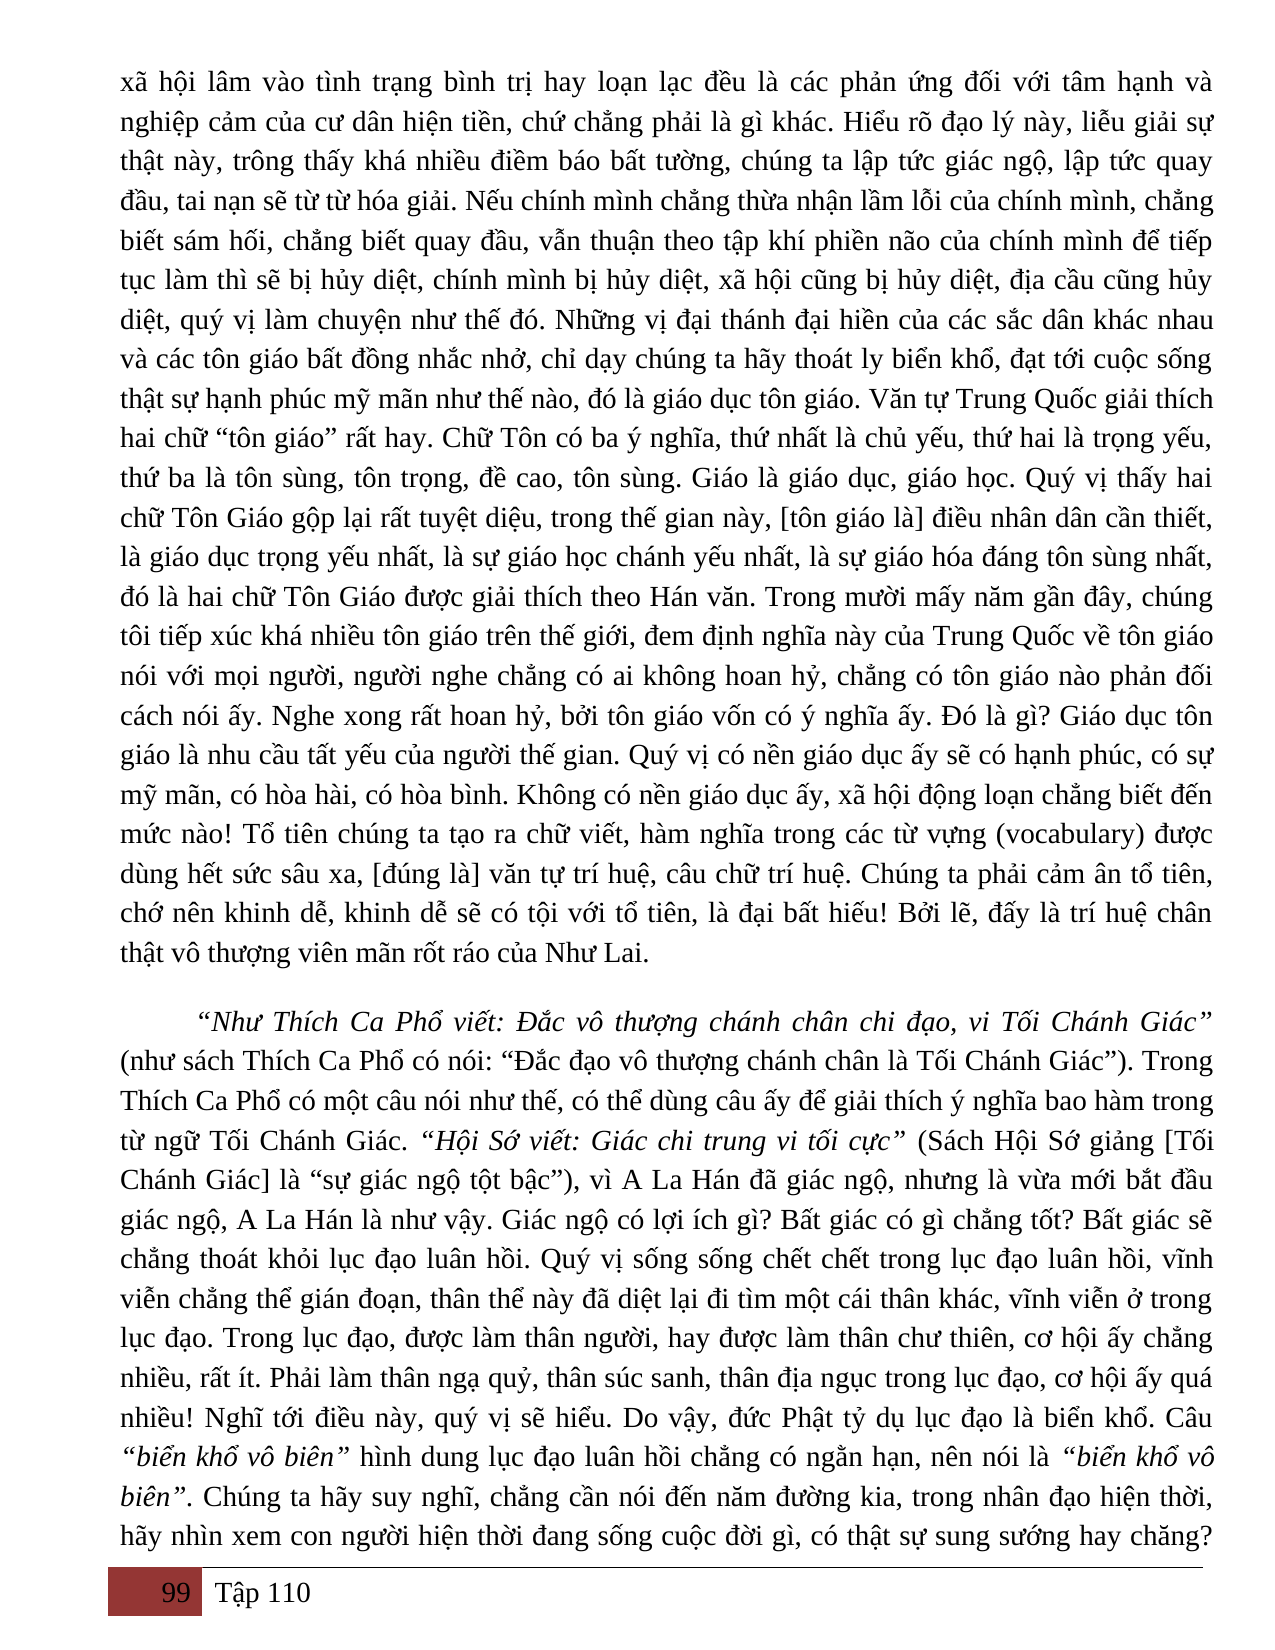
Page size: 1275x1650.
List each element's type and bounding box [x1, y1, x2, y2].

text [120, 999, 1215, 1554]
text [120, 60, 1215, 970]
